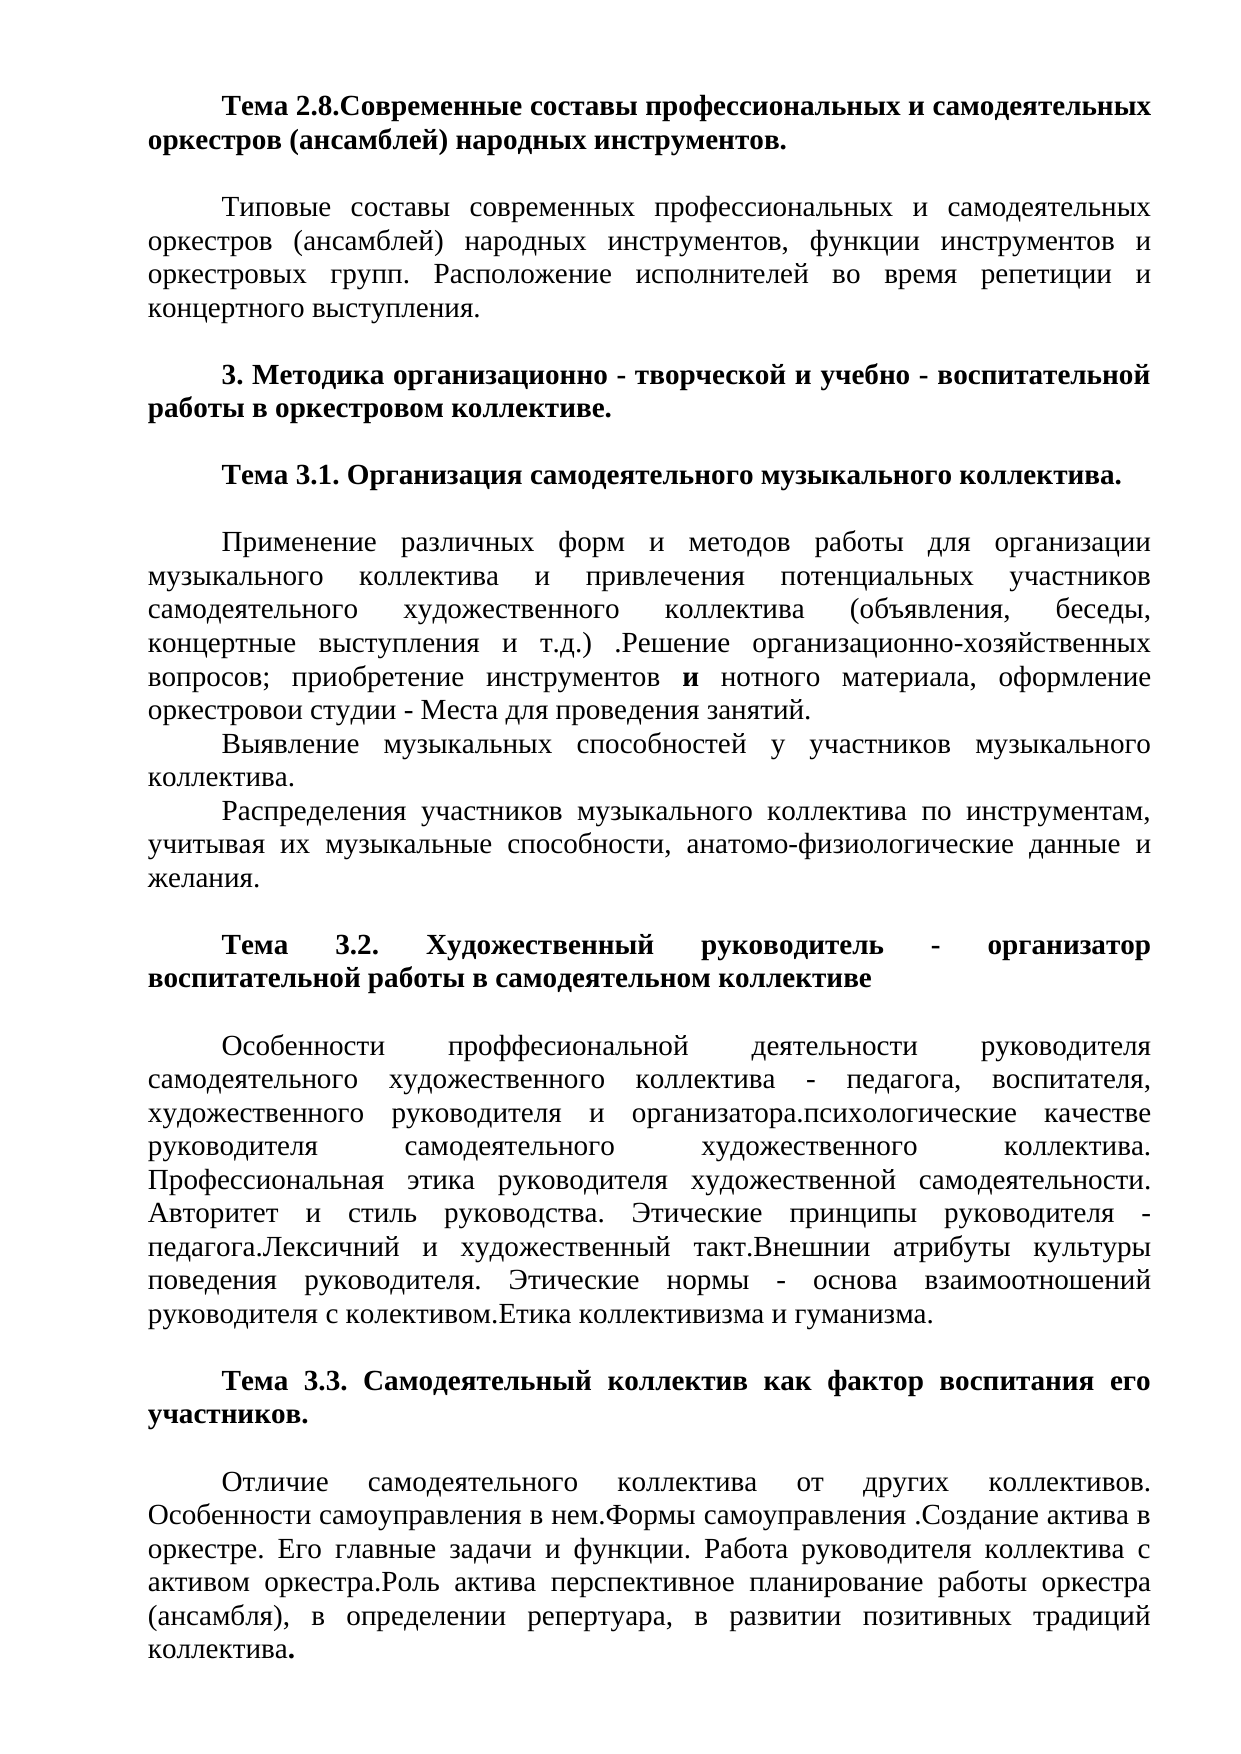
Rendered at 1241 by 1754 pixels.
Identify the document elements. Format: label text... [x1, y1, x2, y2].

text Применение различных форм и методов работы для организации музыкального коллектива и привлечения потенциальных участников самодеятельного художественного коллектива (объявления, беседы, концертные выступления и т.д.) .Решение организационно-хозяйственных вопросов; приобретение инструментов и нотного материала, оформление оркестровои студии - Места для проведения занятий. [148, 524, 1152, 726]
text Тема 3.3. Самодеятельный коллектив как фактор воспитания его участников. [148, 1363, 1152, 1430]
text Распределения участников музыкального коллектива по инструментам, учитывая их музыкальные способности, анатомо-физиологические данные и желания. [148, 793, 1152, 893]
text 3. Методика организационно - творческой и учебно - воспитательной работы в оркестровом коллективе. [148, 357, 1152, 424]
text Типовые составы современных профессиональных и самодеятельных оркестров (ансамблей) народных инструментов, функции инструментов и оркестровых групп. Расположение исполнителей во время репетиции и концертного выступления. [148, 189, 1152, 323]
text Тема 3.1. Организация самодеятельного музыкального коллектива. [148, 457, 1152, 491]
text Тема 3.2. Художественный руководитель - организатор воспитательной работы в самодеятельном коллективе [148, 927, 1152, 994]
text Особенности проффесиональной деятельности руководителя самодеятельного художественного коллектива - педагога, воспитателя, художественного руководителя и организатора.психологические качестве руководителя самодеятельного художественного коллектива. Профессиональная этика руководителя художественной самодеятельности. Авторитет и стиль руководства. Этические принципы руководителя - педагога.Лексичний и художественный такт.Внешнии атрибуты культуры поведения руководителя. Этические нормы - основа взаимоотношений руководителя с колективом.Етика коллективизма и гуманизма. [148, 1028, 1152, 1329]
text Тема 2.8.Современные составы профессиональных и самодеятельных оркестров (ансамблей) народных инструментов. [148, 88, 1152, 156]
text Выявление музыкальных способностей у участников музыкального коллектива. [148, 726, 1152, 793]
text Отличие самодеятельного коллектива от других коллективов. Особенности самоуправления в нем.Формы самоуправления .Создание актива в оркестре. Его главные задачи и функции. Работа руководителя коллектива с активом оркестра.Роль актива перспективное планирование работы оркестра (ансамбля), в определении репертуара, в развитии позитивных традиций коллектива. [148, 1464, 1152, 1665]
